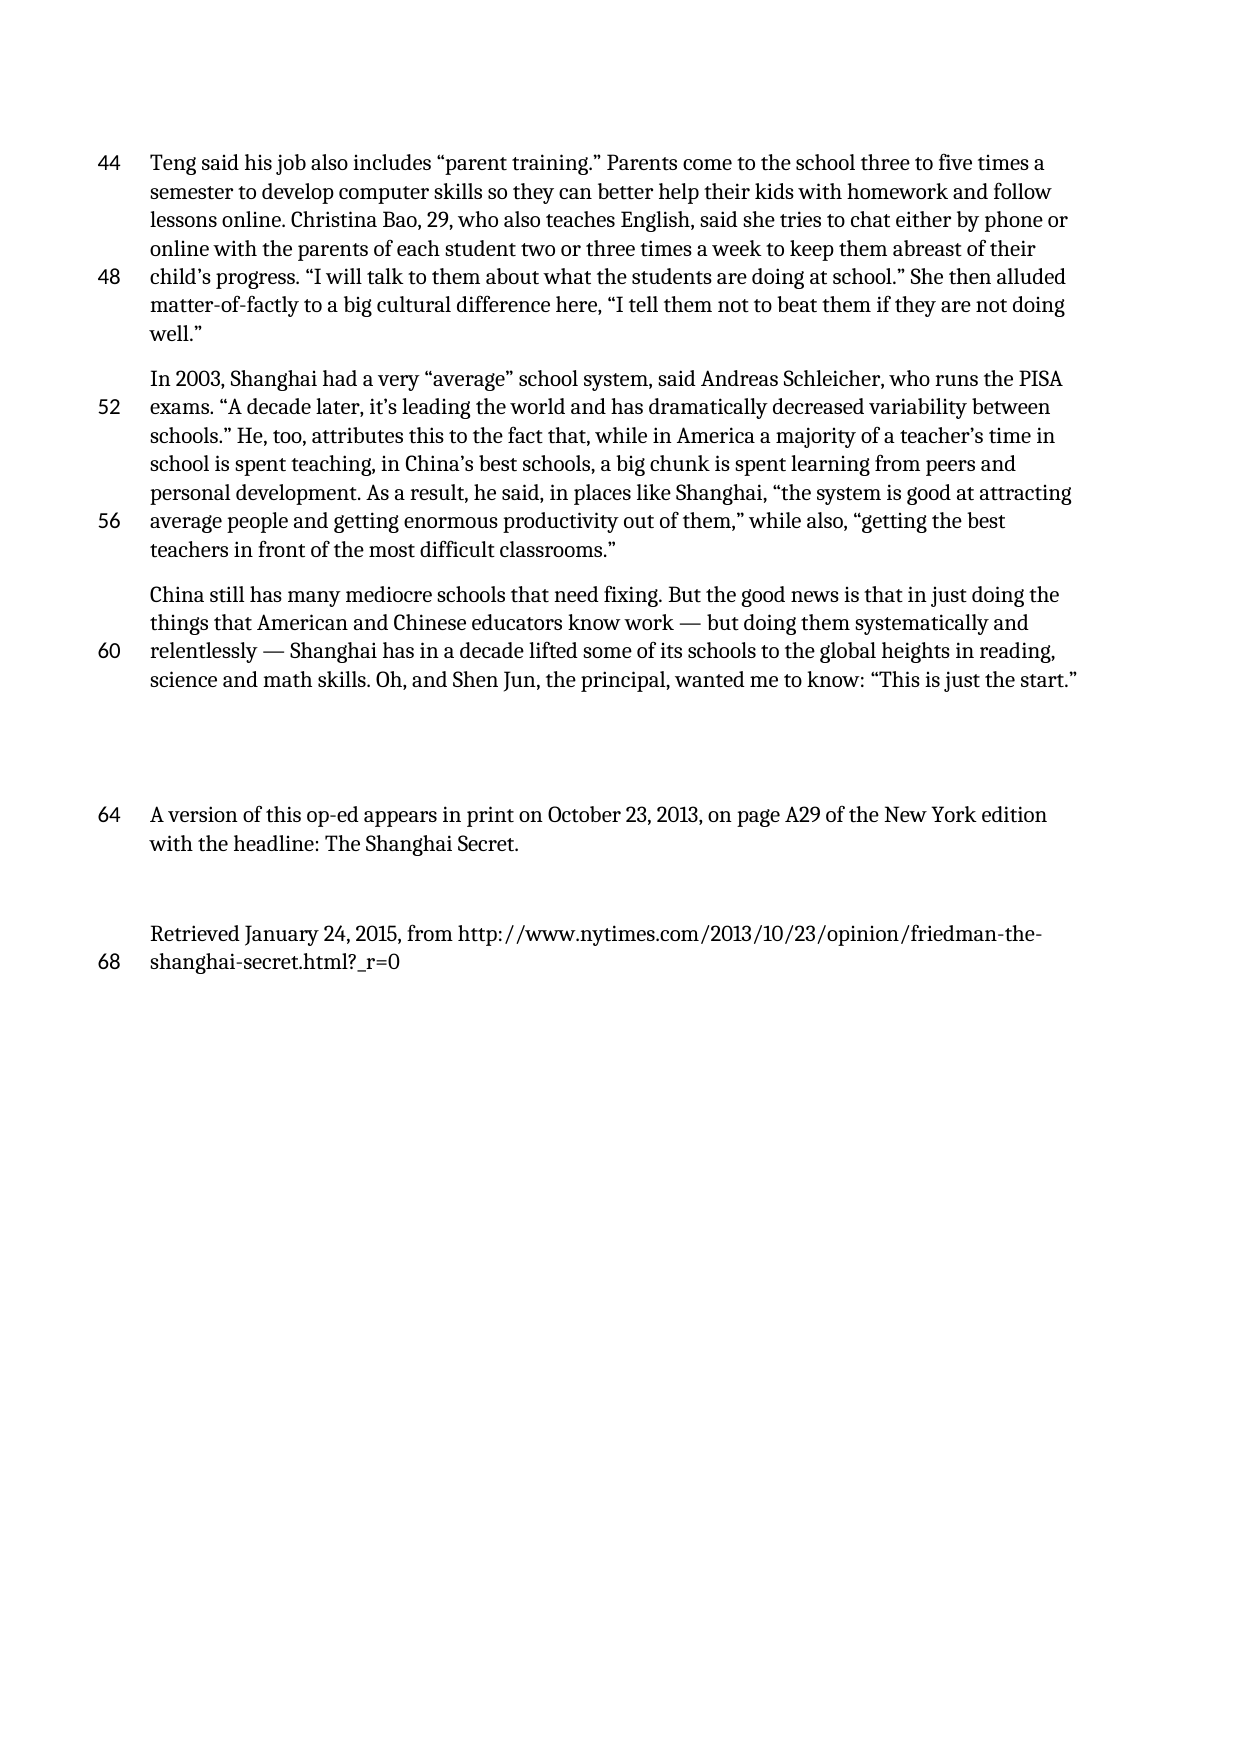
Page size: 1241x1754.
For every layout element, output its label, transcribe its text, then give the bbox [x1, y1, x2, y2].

text In 2003, Shanghai had a very “average” school system, said Andreas Schleicher, who runs the PISA exams. “A decade later, it’s leading the world and has dramatically decreased variability between schools.” He, too, attributes this to the fact that, while in America a majority of a teacher’s time in school is spent teaching, in China’s best schools, a big chunk is spent learning from peers and personal development. As a result, he said, in places like Shanghai, “the system is good at attracting average people and getting enormous productivity out of them,” while also, “getting the best teachers in front of the most difficult classrooms.” [150, 366, 1090, 563]
text Retrieved January 24, 2015, from http://www.nytimes.com/2013/10/23/opinion/friedman-the-shanghai-secret.html?_r=0 [150, 921, 1090, 976]
text Teng said his job also includes “parent training.” Parents come to the school three to five times a semester to develop computer skills so they can better help their kids with homework and follow lessons online. Christina Bao, 29, who also teaches English, said she tries to chat either by phone or online with the parents of each student two or three times a week to keep them abreast of their child’s progress. “I will talk to them about what the students are doing at school.” She then alluded matter-of-factly to a big cultural difference here, “I tell them not to beat them if they are not doing well.” [150, 150, 1090, 347]
text A version of this op-ed appears in print on October 23, 2013, on page A29 of the New York edition with the headline: The Shanghai Secret. [150, 802, 1090, 857]
text China still has many mediocre schools that need fixing. But the good news is that in just doing the things that American and Chinese educators know work — but doing them systematically and relentlessly — Shanghai has in a decade lifted some of its schools to the global heights in reading, science and math skills. Oh, and Shen Jun, the principal, wanted me to know: “This is just the start.” [150, 581, 1090, 693]
